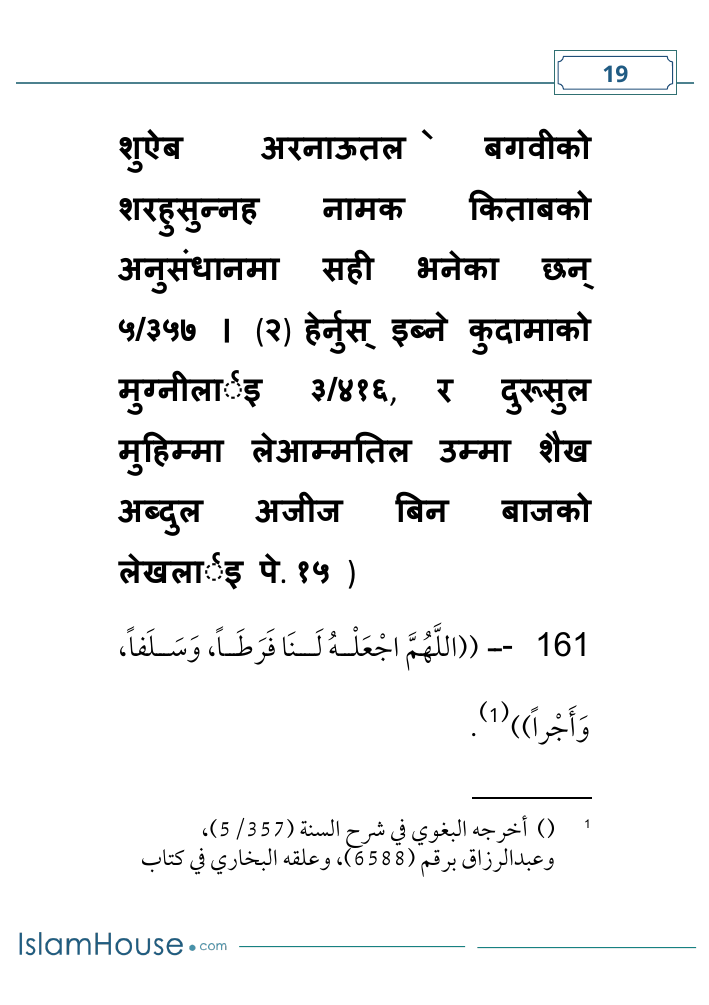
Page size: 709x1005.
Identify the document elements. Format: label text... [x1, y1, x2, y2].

picture [12, 928, 466, 961]
text 161 - ((اللَّهُمَّ اجْعَلْهُ لَـنَا فَرَطَاً، وَسَلَفاً، وَأَجْراً))(). [118, 619, 591, 762]
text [118, 118, 591, 598]
picture [471, 929, 697, 962]
